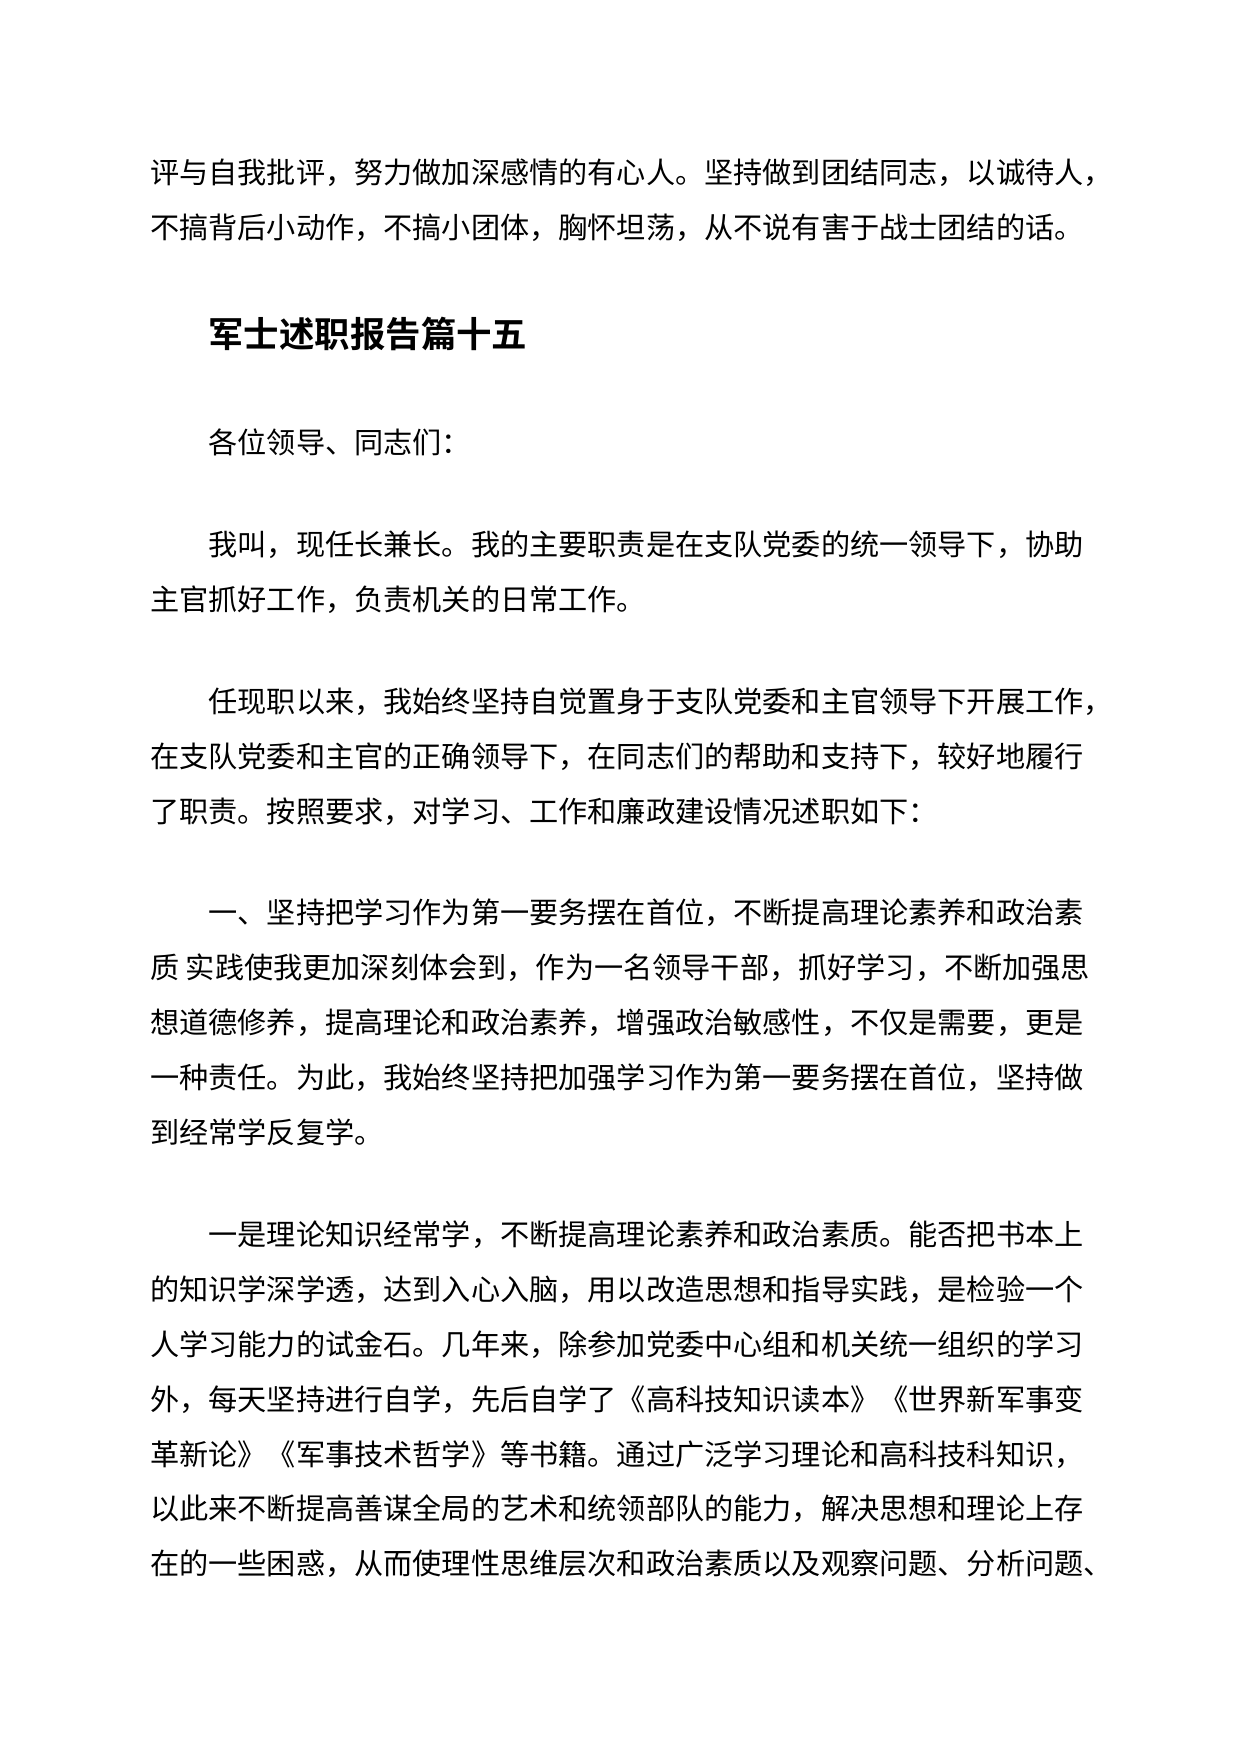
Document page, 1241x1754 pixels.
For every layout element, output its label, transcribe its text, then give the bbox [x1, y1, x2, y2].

text 我叫，现任长兼长。我的主要职责是在支队党委的统一领导下，协助主官抓好工作，负责机关的日常工作。 [150, 522, 1090, 619]
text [150, 150, 1090, 247]
text 各位领导、同志们： [150, 420, 1090, 462]
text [150, 1211, 1090, 1583]
text 军士述职报告篇十五 [150, 307, 1090, 358]
text 任现职以来，我始终坚持自觉置身于支队党委和主官领导下开展工作，在支队党委和主官的正确领导下，在同志们的帮助和支持下，较好地履行了职责。按照要求，对学习、工作和廉政建设情况述职如下： [150, 678, 1090, 831]
text 一、坚持把学习作为第一要务摆在首位，不断提高理论素养和政治素质 实践使我更加深刻体会到，作为一名领导干部，抓好学习，不断加强思想道德修养，提高理论和政治素养，增强政治敏感性，不仅是需要，更是一种责任。为此，我始终坚持把加强学习作为第一要务摆在首位，坚持做到经常学反复学。 [150, 890, 1090, 1152]
